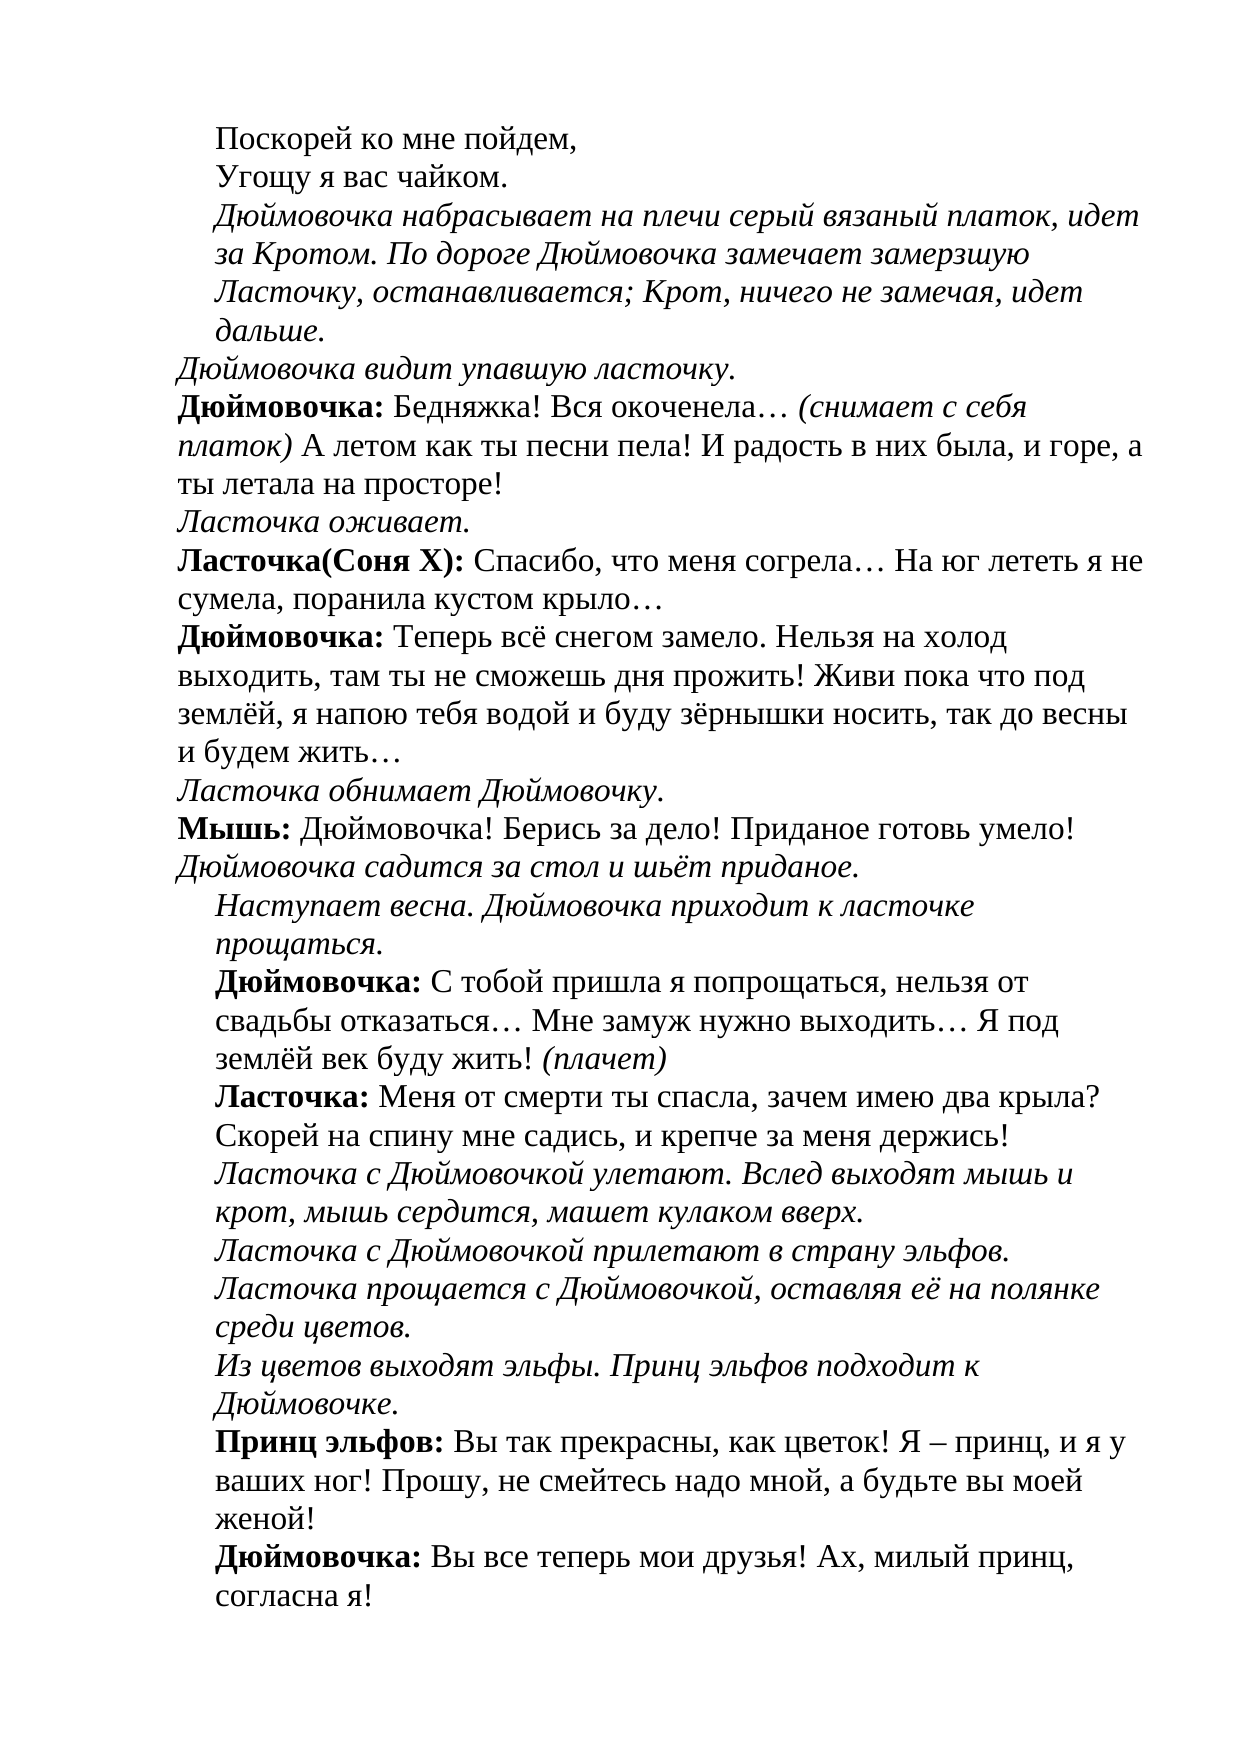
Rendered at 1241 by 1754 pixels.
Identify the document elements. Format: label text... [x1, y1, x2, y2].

text Дюймовочка видит упавшую ласточку. Дюймовочка: Бедняжка! Вся окоченела… (снимает с себя платок) А летом как ты песни пела! И радость в них была, и горе, а ты летала на просторе! Ласточка оживает. Ласточка(Соня Х): Спасибо, что меня согрела… На юг лететь я не сумела, поранила кустом крыло… Дюймовочка: Теперь всё снегом замело. Нельзя на холод выходить, там ты не сможешь дня прожить! Живи пока что под землёй, я напою тебя водой и буду зёрнышки носить, так до весны и будем жить… Ласточка обнимает Дюймовочку. Мышь: Дюймовочка! Берись за дело! Приданое готовь умело! Дюймовочка садится за стол и шьёт приданое. [402, 348, 1152, 885]
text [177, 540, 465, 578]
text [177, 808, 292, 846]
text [215, 885, 1152, 1613]
text Поскорей ко мне пойдем, [215, 118, 1152, 156]
text Угощу я вас чайком. [215, 156, 1152, 195]
text Дюймовочка набрасывает на плечи серый вязаный платок, идет за Кротом. По дороге Дюймовочка замечает замерзшую Ласточку, останавливается; Крот, ничего не замечая, идет дальше. [215, 195, 1152, 348]
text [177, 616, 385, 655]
